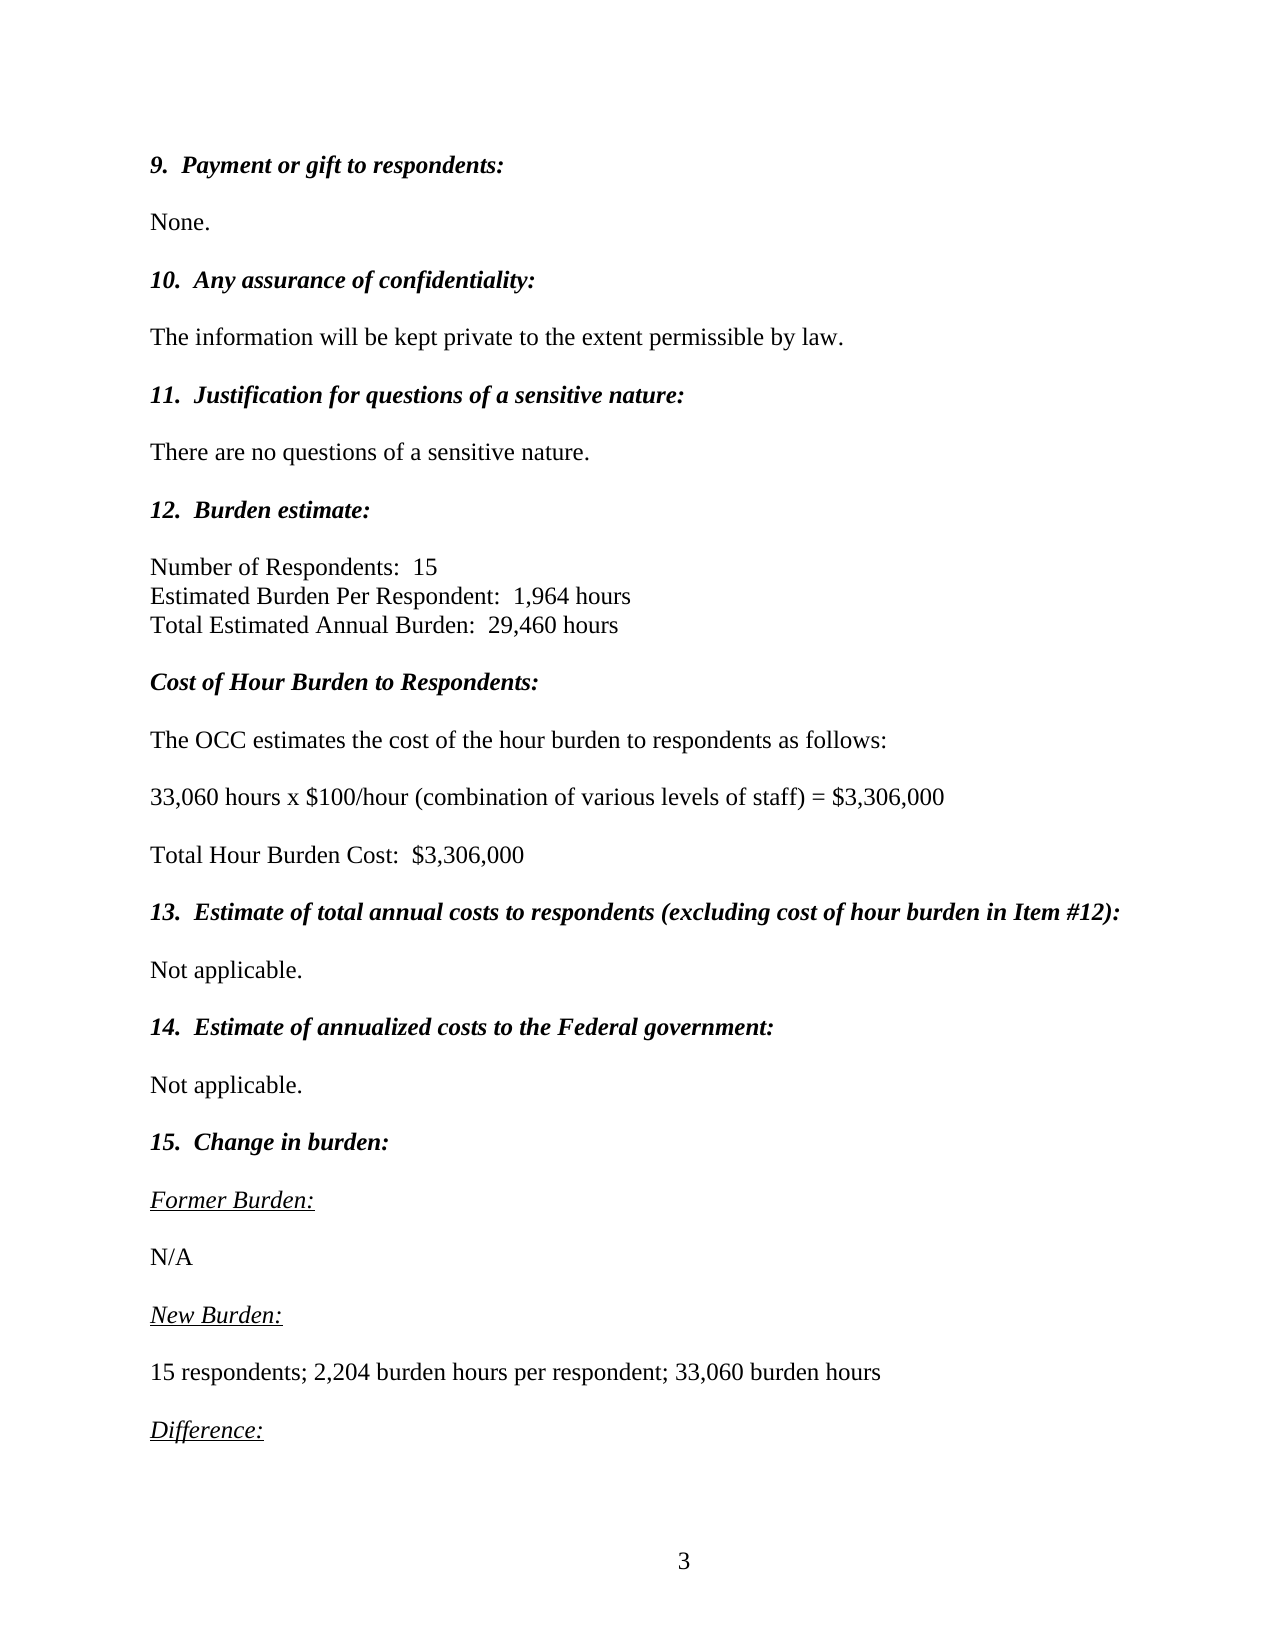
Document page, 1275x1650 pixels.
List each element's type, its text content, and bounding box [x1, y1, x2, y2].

text Cost of Hour Burden to Respondents: [150, 667, 1144, 696]
text N/A [150, 1242, 1144, 1271]
text Former Burden: [150, 1185, 1144, 1214]
text Number of Respondents: 15 Estimated Burden Per Respondent: 1,964 hours [150, 552, 1144, 610]
text Not applicable. [150, 955, 1144, 984]
text 14. Estimate of annualized costs to the Federal government: [150, 1012, 1144, 1041]
text 9. Payment or gift to respondents: [150, 150, 1144, 179]
text 15 respondents; 2,204 burden hours per respondent; 33,060 burden hours [150, 1357, 1144, 1386]
text Difference: [150, 1415, 1144, 1444]
text 11. Justification for questions of a sensitive nature: [150, 380, 1144, 409]
text Total Estimated Annual Burden: 29,460 hours [150, 610, 1144, 639]
text Not applicable. [150, 1070, 1144, 1099]
text 33,060 hours x $100/hour (combination of various levels of staff) = $3,306,000 [150, 782, 1144, 811]
text 13. Estimate of total annual costs to respondents (excluding cost of hour burden in Item #12): [150, 897, 1144, 926]
text 12. Burden estimate: [150, 495, 1144, 524]
text The information will be kept private to the extent permissible by law. [150, 322, 1218, 351]
text New Burden: [150, 1300, 1144, 1329]
text None. [150, 207, 1144, 236]
text There are no questions of a sensitive nature. [150, 437, 1144, 466]
text 10. Any assurance of confidentiality: [150, 265, 1144, 294]
text 15. Change in burden: [150, 1127, 1144, 1156]
text Total Hour Burden Cost: $3,306,000 [150, 840, 1144, 869]
text The OCC estimates the cost of the hour burden to respondents as follows: [150, 725, 1144, 754]
